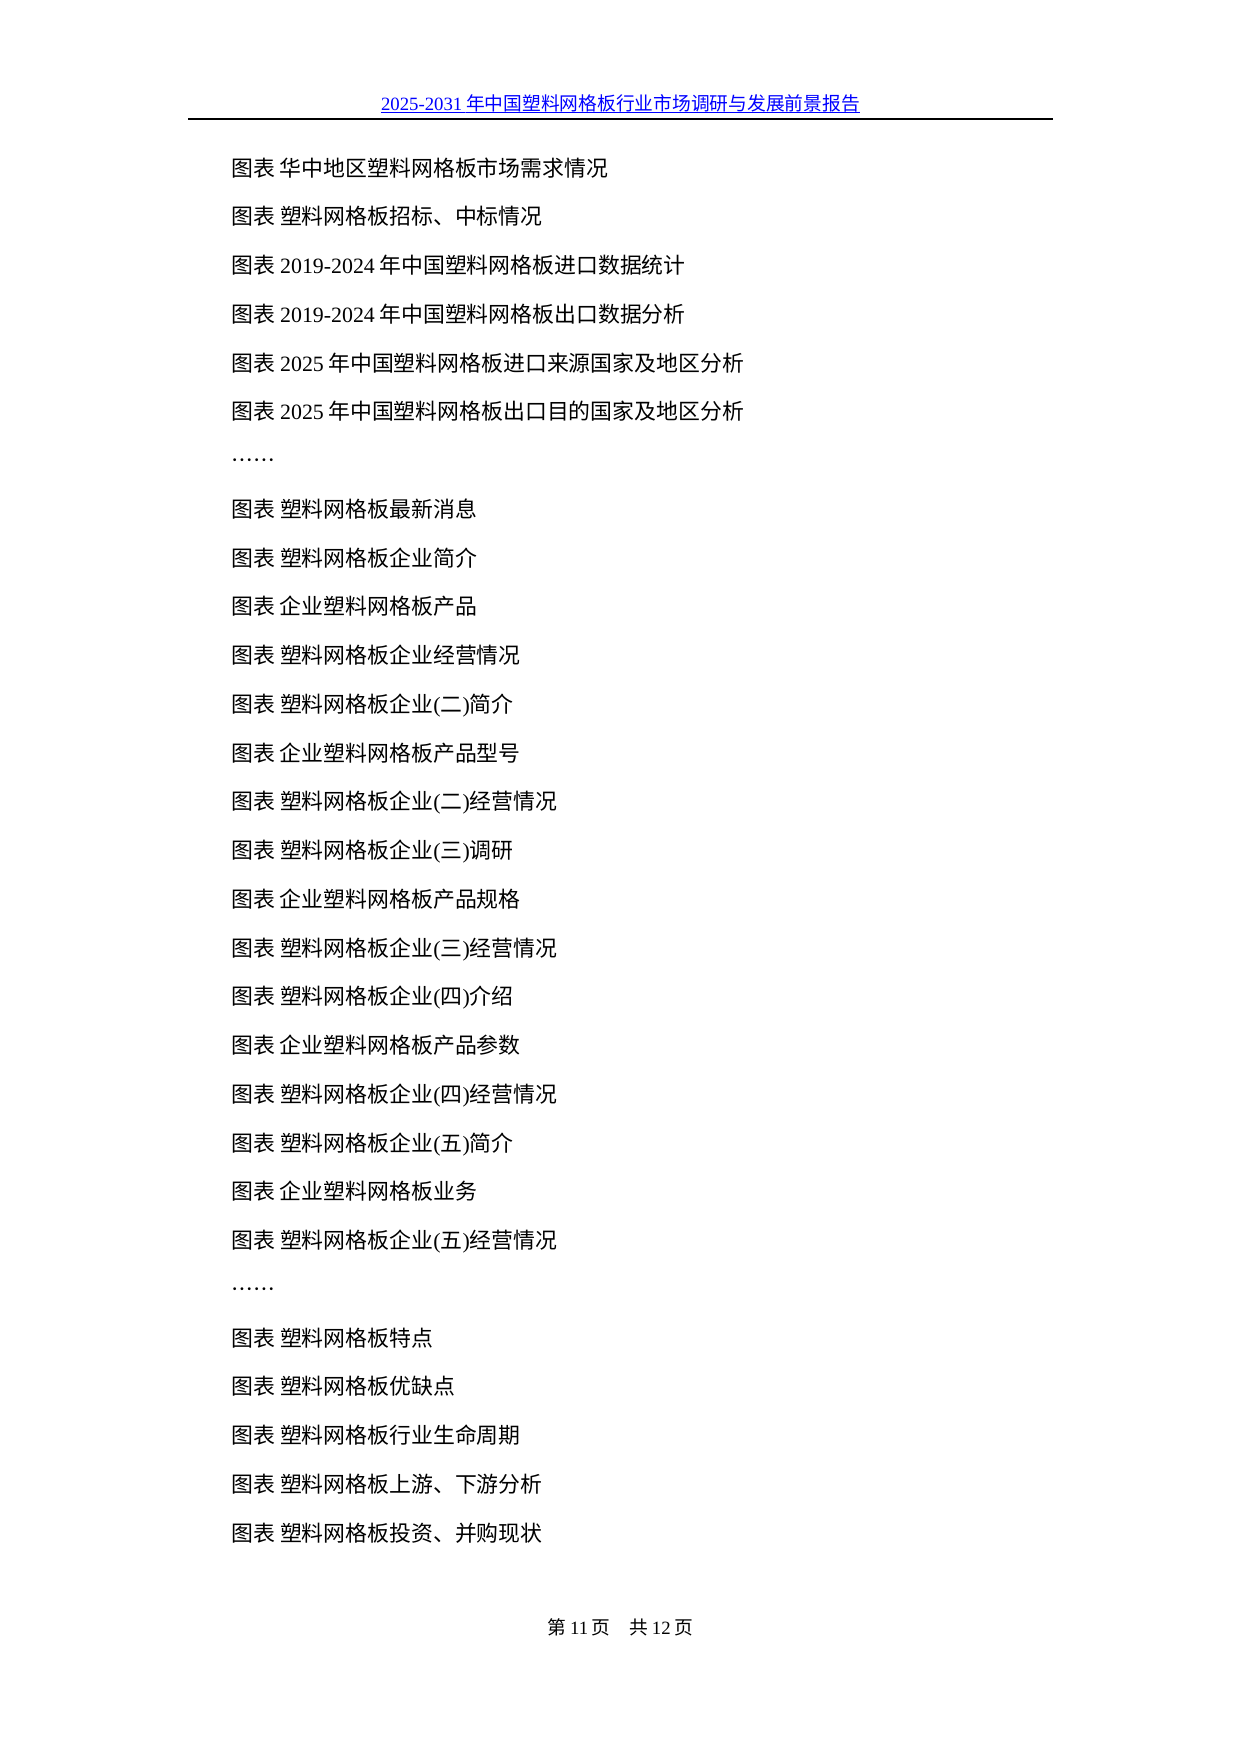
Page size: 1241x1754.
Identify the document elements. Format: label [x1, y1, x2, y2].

text [187, 150, 1053, 1548]
